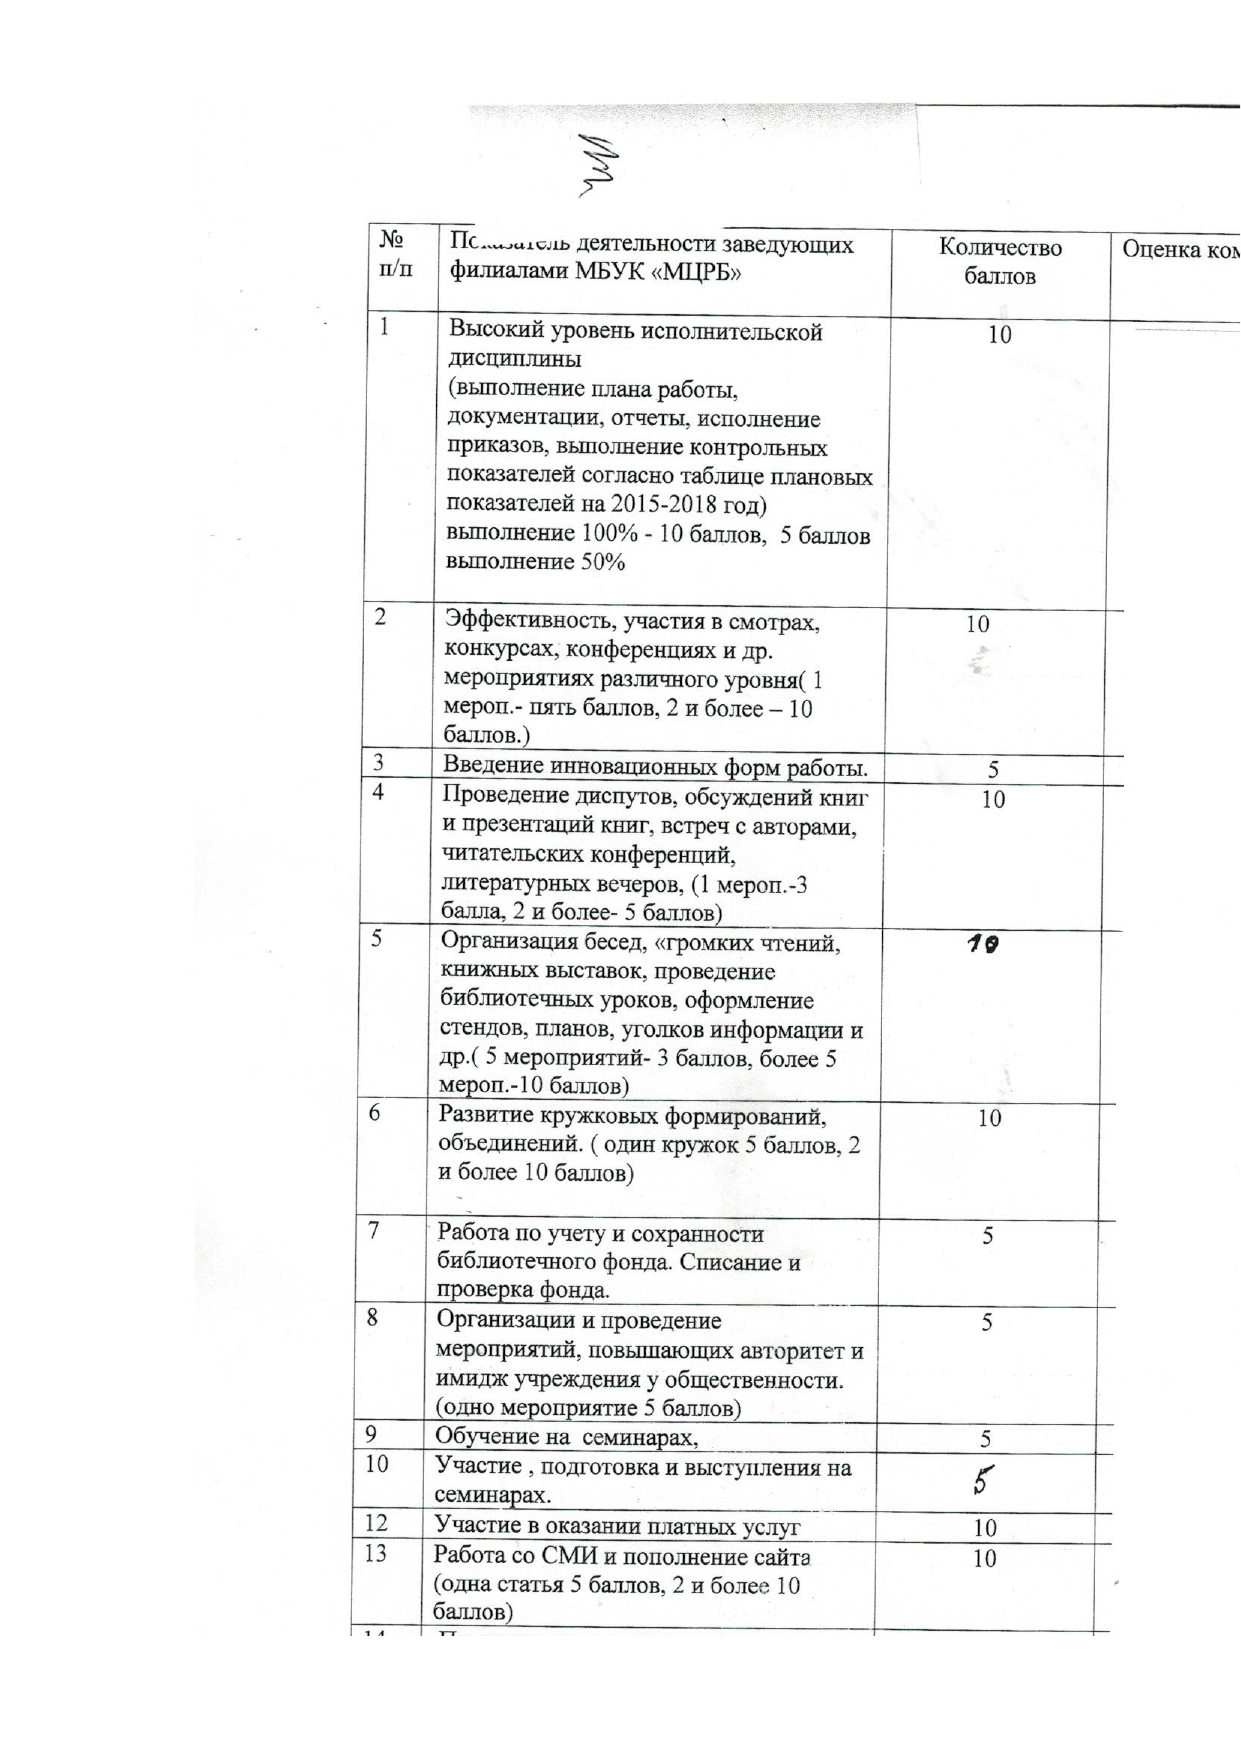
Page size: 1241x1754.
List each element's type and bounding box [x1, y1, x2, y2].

picture [177, 73, 1241, 1636]
